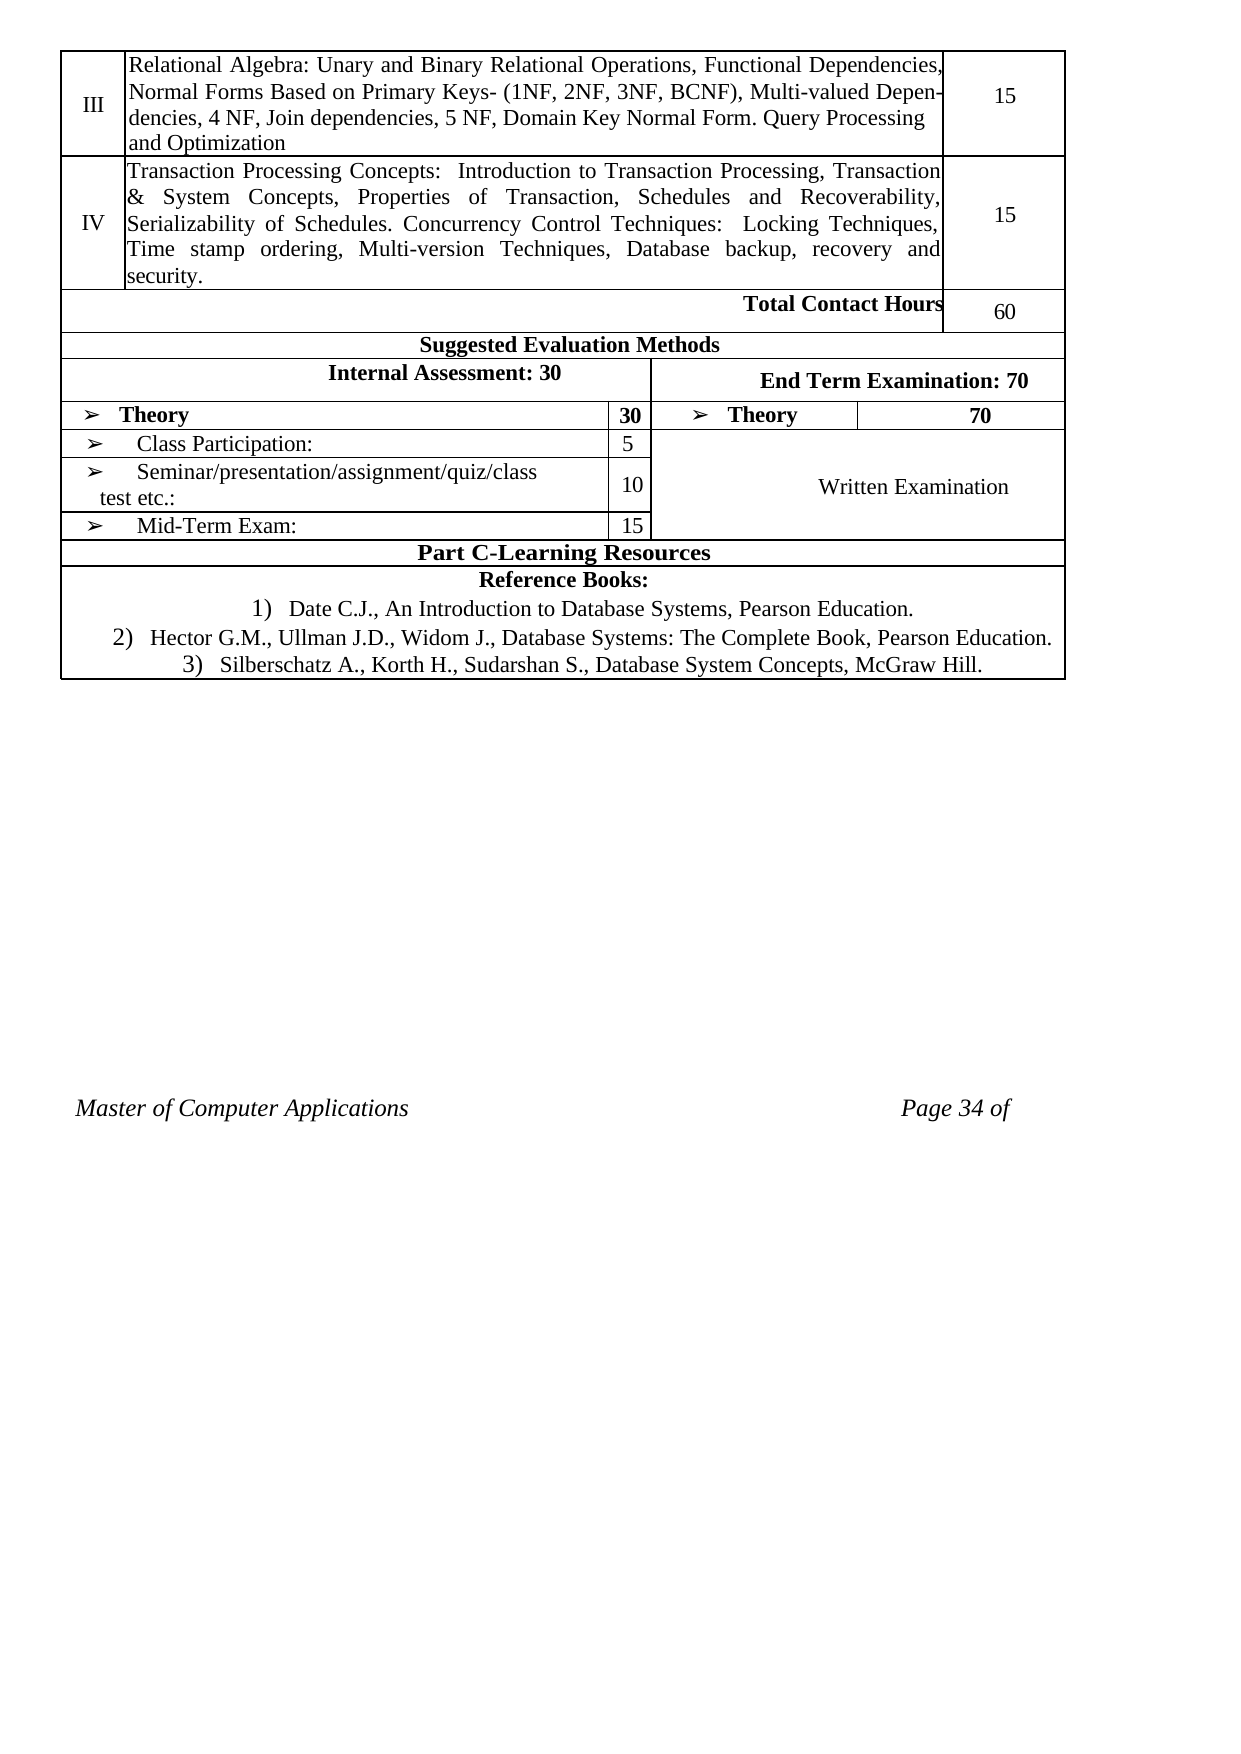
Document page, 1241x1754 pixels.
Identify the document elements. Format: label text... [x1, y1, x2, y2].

table_cell 15 [609, 513, 650, 539]
table_cell 70 [858, 402, 1064, 429]
table_cell 60 [944, 290, 1064, 331]
table_header 15 [944, 52, 1064, 155]
table_cell Written Examination [652, 430, 1064, 539]
table_cell End Term Examination: 70 [652, 359, 1064, 401]
table_cell Mid-Term Exam: [62, 513, 608, 539]
table_cell Class Participation: [62, 430, 608, 457]
table_cell 5 [609, 430, 650, 457]
table_header III [62, 52, 124, 155]
table_cell Seminar/presentation/assignment/quiz/class test etc.: [62, 458, 608, 511]
table_cell Total Contact Hours [62, 290, 942, 331]
table_cell Part C-Learning Resources [62, 541, 1064, 565]
table_header Relational Algebra: Unary and Binary Relational Operations, Functional Dependencies, Normal Forms Based on Primary Keys- (1NF, 2NF, 3NF, BCNF), Multi-valued Depen- dencies, 4 NF, Join dependencies, 5 NF, Domain Key Normal Form. Query Processing and Optimization [126, 52, 942, 155]
table_cell Suggested Evaluation Methods [62, 333, 1064, 358]
table_cell Reference Books: Date C.J., An Introduction to Database Systems, Pearson Education. Hector G.M., Ullman J.D., Widom J., Database Systems: The Complete Book, Pearson Education. Silberschatz A., Korth H., Sudarshan S., Database System Concepts, McGraw Hill. [62, 567, 1064, 678]
table_cell IV [62, 157, 124, 288]
table_cell 15 [944, 157, 1064, 288]
table_cell Transaction Processing Concepts: Introduction to Transaction Processing, Transaction & System Concepts, Properties of Transaction, Schedules and Recoverability, Serializability of Schedules. Concurrency Control Techniques: Locking Techniques, Time stamp ordering, Multi-version Techniques, Database backup, recovery and security. [126, 157, 942, 288]
table_cell Theory [62, 402, 608, 429]
table_cell 30 [609, 402, 650, 429]
table_cell 10 [609, 458, 650, 511]
table_cell Theory [652, 402, 857, 429]
table_cell Internal Assessment: 30 [62, 359, 650, 401]
